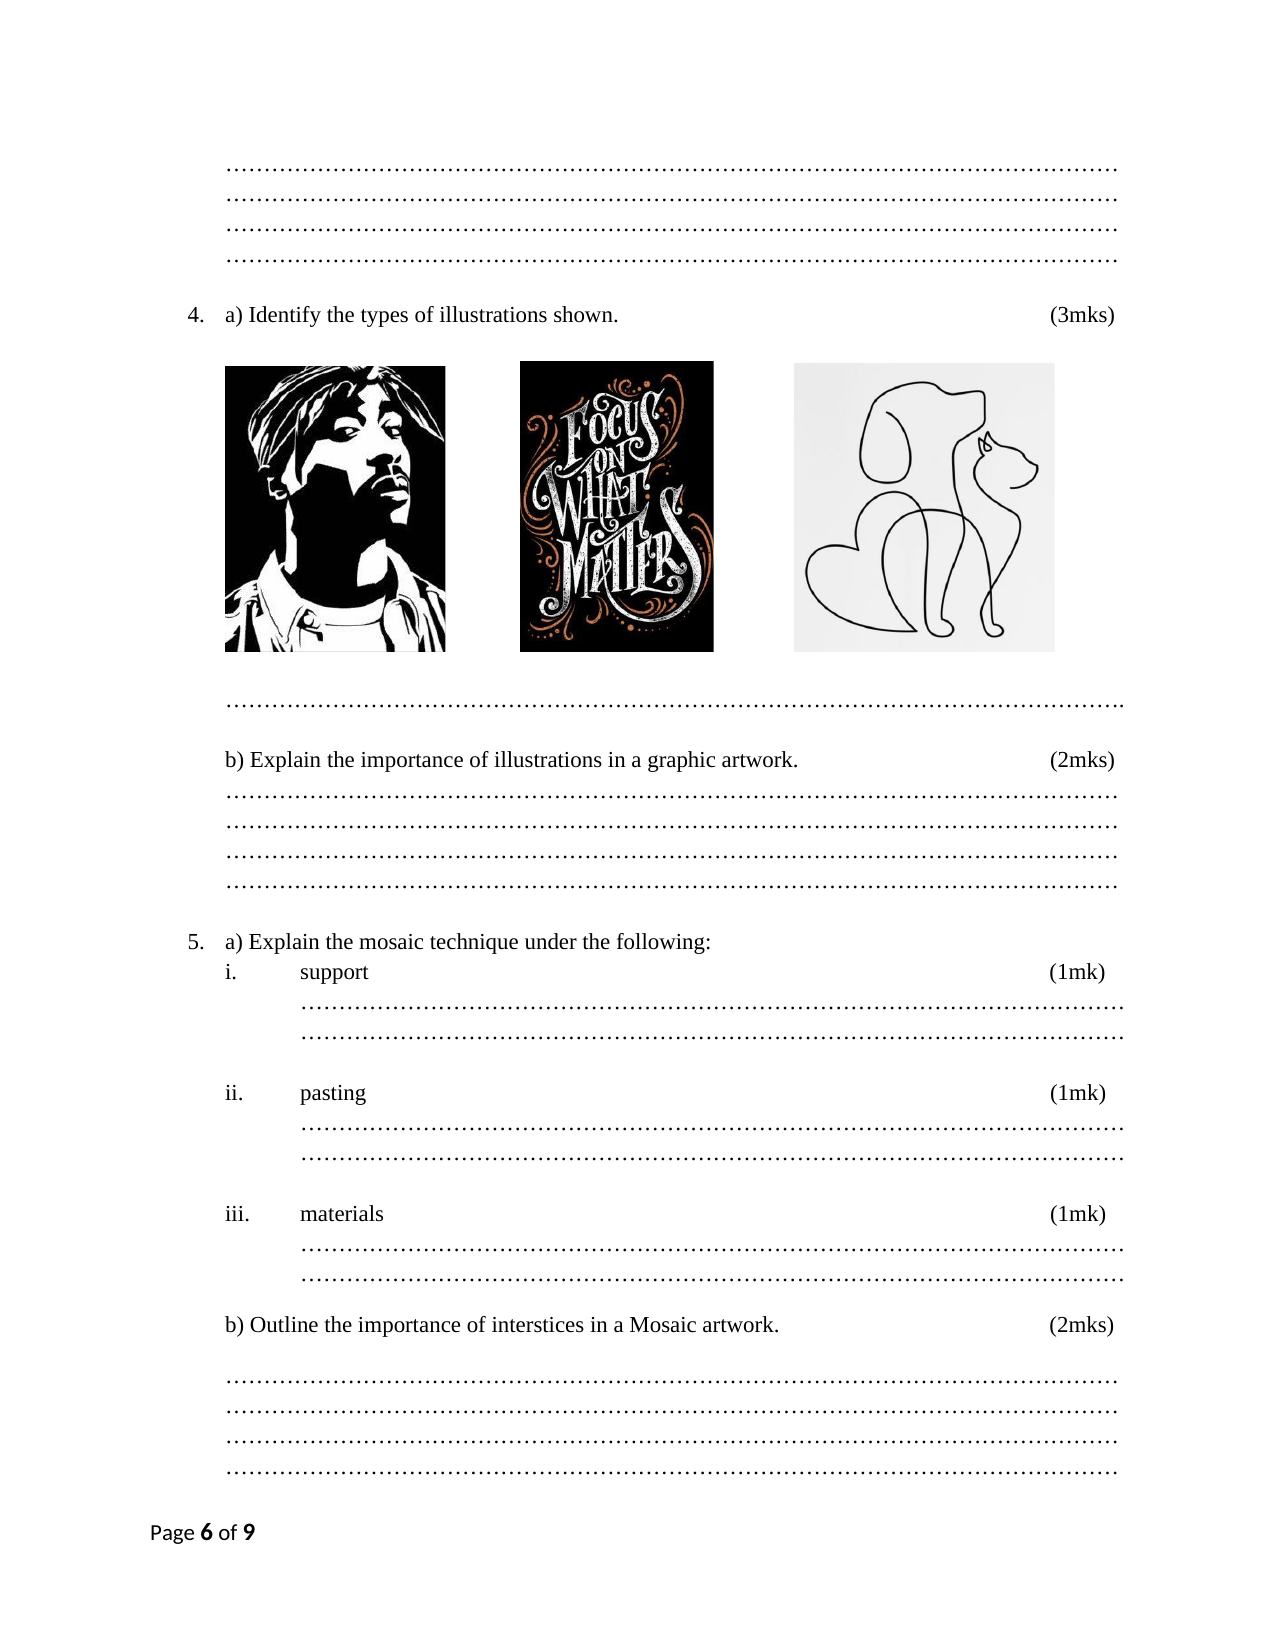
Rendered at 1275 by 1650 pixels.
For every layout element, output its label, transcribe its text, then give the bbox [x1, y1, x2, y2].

text ……………………………………………………………………………………………………………………………………………………………………………………………………………………………………………………………………………………………………………………………………………………………………………………………………………………………… [225, 1362, 1125, 1479]
list support (1mk) [225, 958, 1125, 984]
text b) Outline the importance of interstices in a Mosaic artwork. (2mks) [225, 1311, 1125, 1337]
list ……………………………………………………………………………………………………………………………………………………………………………………………………………………………………………………………………………………………………………………………………………………………………………………………………………………………… [225, 777, 1125, 894]
list ……………………………………………………………………………………………………………………………………………………………………………………………… [300, 988, 1125, 1045]
list ……………………………………………………………………………………………………………………………………………………………………………………………… [300, 1230, 1125, 1286]
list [225, 150, 1125, 267]
list pasting (1mk) [225, 1079, 1125, 1105]
picture [225, 366, 446, 652]
list b) Explain the importance of illustrations in a graphic artwork. (2mks) [225, 746, 1125, 773]
list materials (1mk) [225, 1199, 1125, 1226]
list ………………………………………………………………………………………………………. [225, 686, 1125, 712]
picture [793, 363, 1055, 652]
list a) Explain the mosaic technique under the following: [187, 928, 1125, 954]
list ……………………………………………………………………………………………………………………………………………………………………………………………… [300, 1109, 1125, 1166]
list a) Identify the types of illustrations shown. (3mks) [187, 301, 1125, 327]
picture [520, 361, 714, 652]
